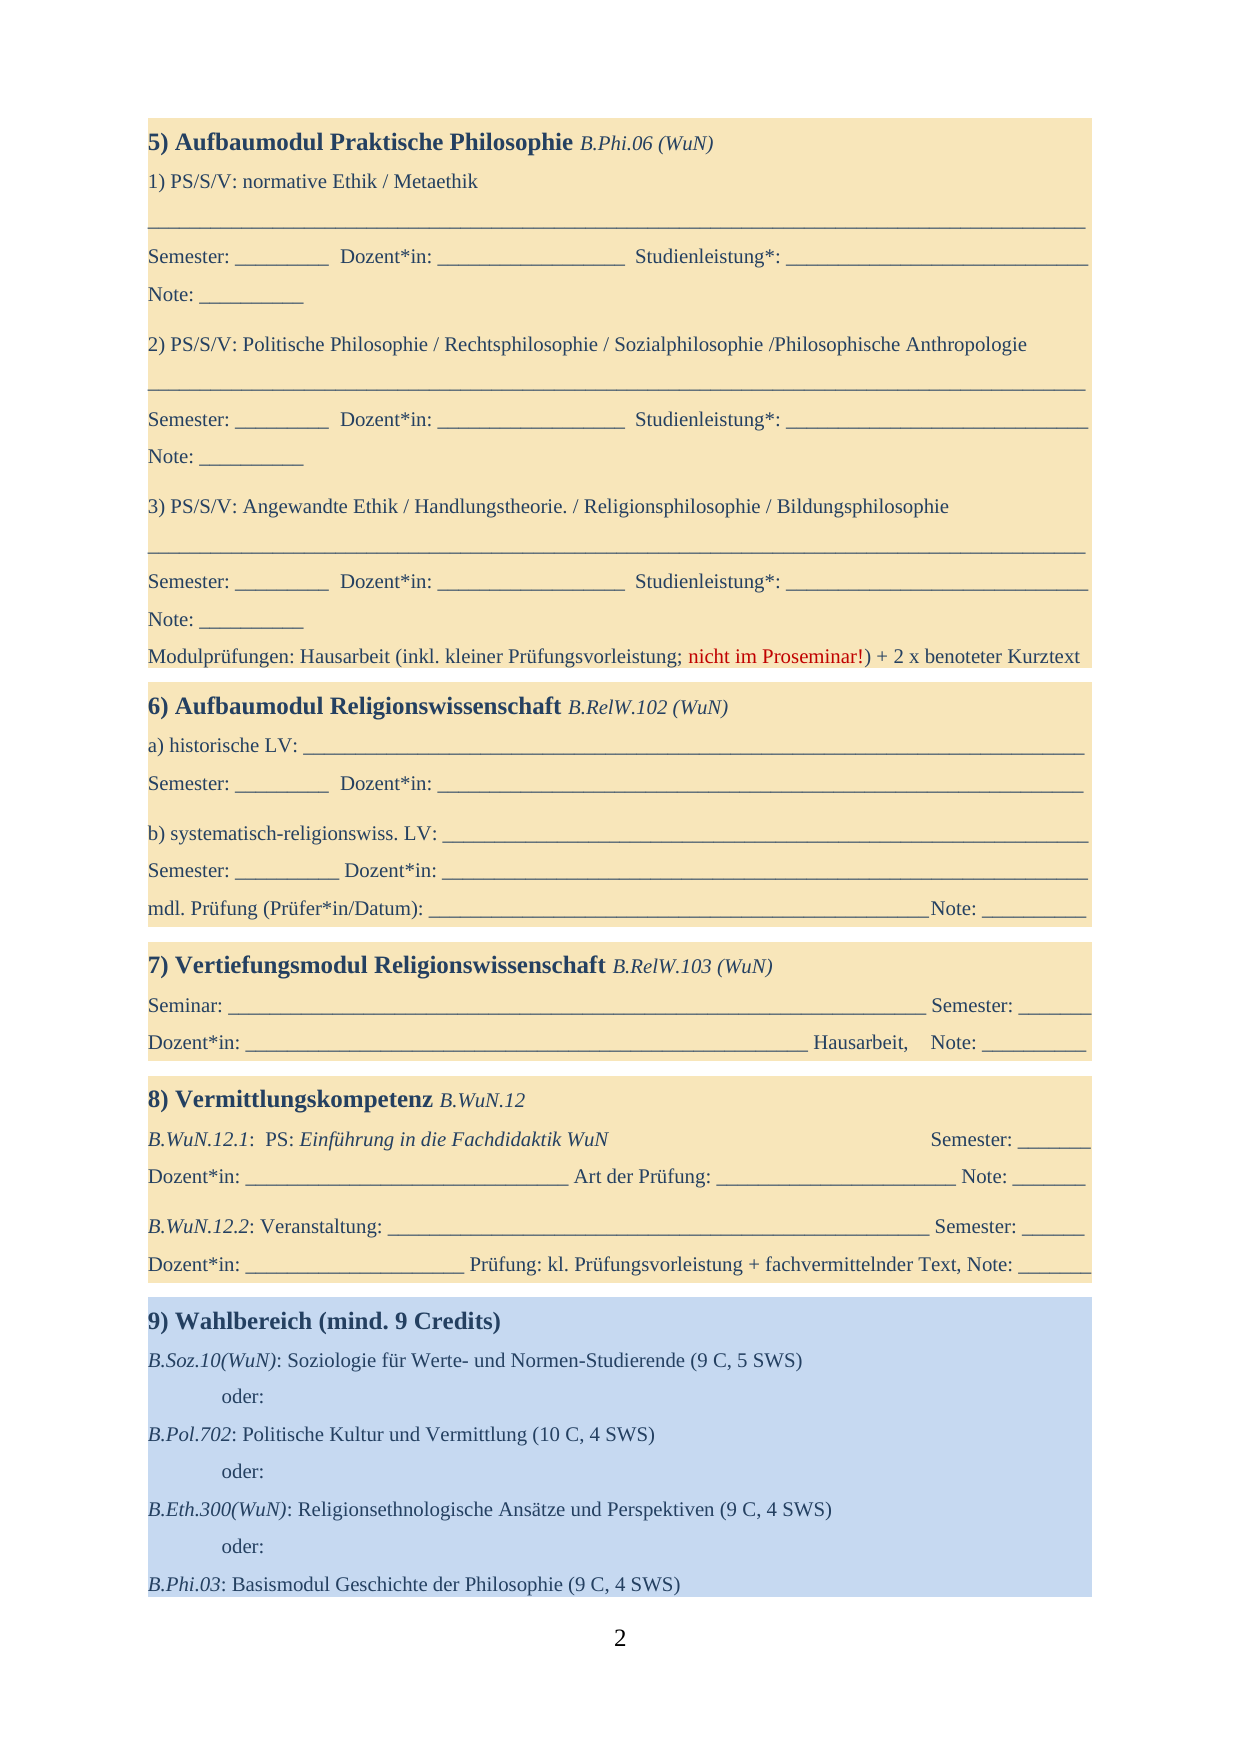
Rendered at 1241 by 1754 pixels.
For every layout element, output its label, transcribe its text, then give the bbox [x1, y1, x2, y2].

text 6) Aufbaumodul Religionswissenschaft B.RelW.102 (WuN) [148, 682, 1092, 720]
text Semester: _________ Dozent*in: ______________________________________________________________ [148, 757, 1092, 795]
text 7) Vertiefungsmodul Religionswissenschaft B.RelW.103 (WuN) [148, 942, 1092, 979]
text 3) PS/S/V: Angewandte Ethik / Handlungstheorie. / Religionsphilosophie / Bildungsphilosophie [148, 481, 1092, 518]
text Seminar: ___________________________________________________________________ Semester: _______ [148, 979, 1092, 1017]
text Note: __________ [148, 268, 1092, 306]
text Note: __________ [148, 593, 1092, 631]
text Semester: __________ Dozent*in: ______________________________________________________________ [148, 845, 1092, 882]
text 2) PS/S/V: Politische Philosophie / Rechtsphilosophie / Sozialphilosophie /Philosophische Anthropologie [148, 318, 1092, 356]
text B.Pol.702: Politische Kultur und Vermittlung (10 C, 4 SWS) [148, 1416, 1092, 1447]
text Semester: _________ Dozent*in: __________________ Studienleistung*: _____________________________ [148, 556, 1092, 593]
text B.Phi.03: Basismodul Geschichte der Philosophie (9 C, 4 SWS) [148, 1566, 1092, 1597]
text Semester: _________ Dozent*in: __________________ Studienleistung*: _____________________________ [148, 393, 1092, 431]
text 9) Wahlbereich (mind. 9 Credits) [148, 1297, 1092, 1335]
text Dozent*in: ______________________________________________________ Hausarbeit, Note: __________ [148, 1017, 1092, 1054]
text oder: [148, 1454, 1092, 1485]
text oder: [148, 1379, 1092, 1410]
text Dozent*in: _____________________ Prüfung: kl. Prüfungsvorleistung + fachvermittelnder Text, Note: _______ [148, 1238, 1092, 1276]
text Modulprüfungen: Hausarbeit (inkl. kleiner Prüfungsvorleistung; nicht im Proseminar!) + 2 x benoteter Kurztext [148, 643, 1092, 668]
text a) historische LV: ___________________________________________________________________________ [148, 720, 1092, 757]
text B.WuN.12.1: PS: Einführung in die Fachdidaktik WuN Semester: _______ [148, 1113, 1092, 1151]
text B.WuN.12.2: Veranstaltung: ____________________________________________________ Semester: ______ [148, 1201, 1092, 1238]
text mdl. Prüfung (Prüfer*in/Datum): ________________________________________________ Note: __________ [148, 882, 1092, 920]
text 8) Vermittlungskompetenz B.WuN.12 [148, 1076, 1092, 1113]
text Semester: _________ Dozent*in: __________________ Studienleistung*: _____________________________ [148, 231, 1092, 268]
text oder: [148, 1529, 1092, 1560]
text B.Eth.300(WuN): Religionsethnologische Ansätze und Perspektiven (9 C, 4 SWS) [148, 1491, 1092, 1522]
text Dozent*in: _______________________________ Art der Prüfung: _______________________ Note: _______ [148, 1151, 1092, 1188]
text __________________________________________________________________________________________ [148, 518, 1092, 556]
text Note: __________ [148, 431, 1092, 468]
text __________________________________________________________________________________________ [148, 356, 1092, 393]
text 5) Aufbaumodul Praktische Philosophie B.Phi.06 (WuN) [148, 118, 1092, 156]
text b) systematisch-religionswiss. LV: ______________________________________________________________ [148, 807, 1092, 845]
text B.Soz.10(WuN): Soziologie für Werte- und Normen-Studierende (9 C, 5 SWS) [148, 1335, 1092, 1372]
text 1) PS/S/V: normative Ethik / Metaethik __________________________________________________________________________________________ [148, 156, 1092, 231]
